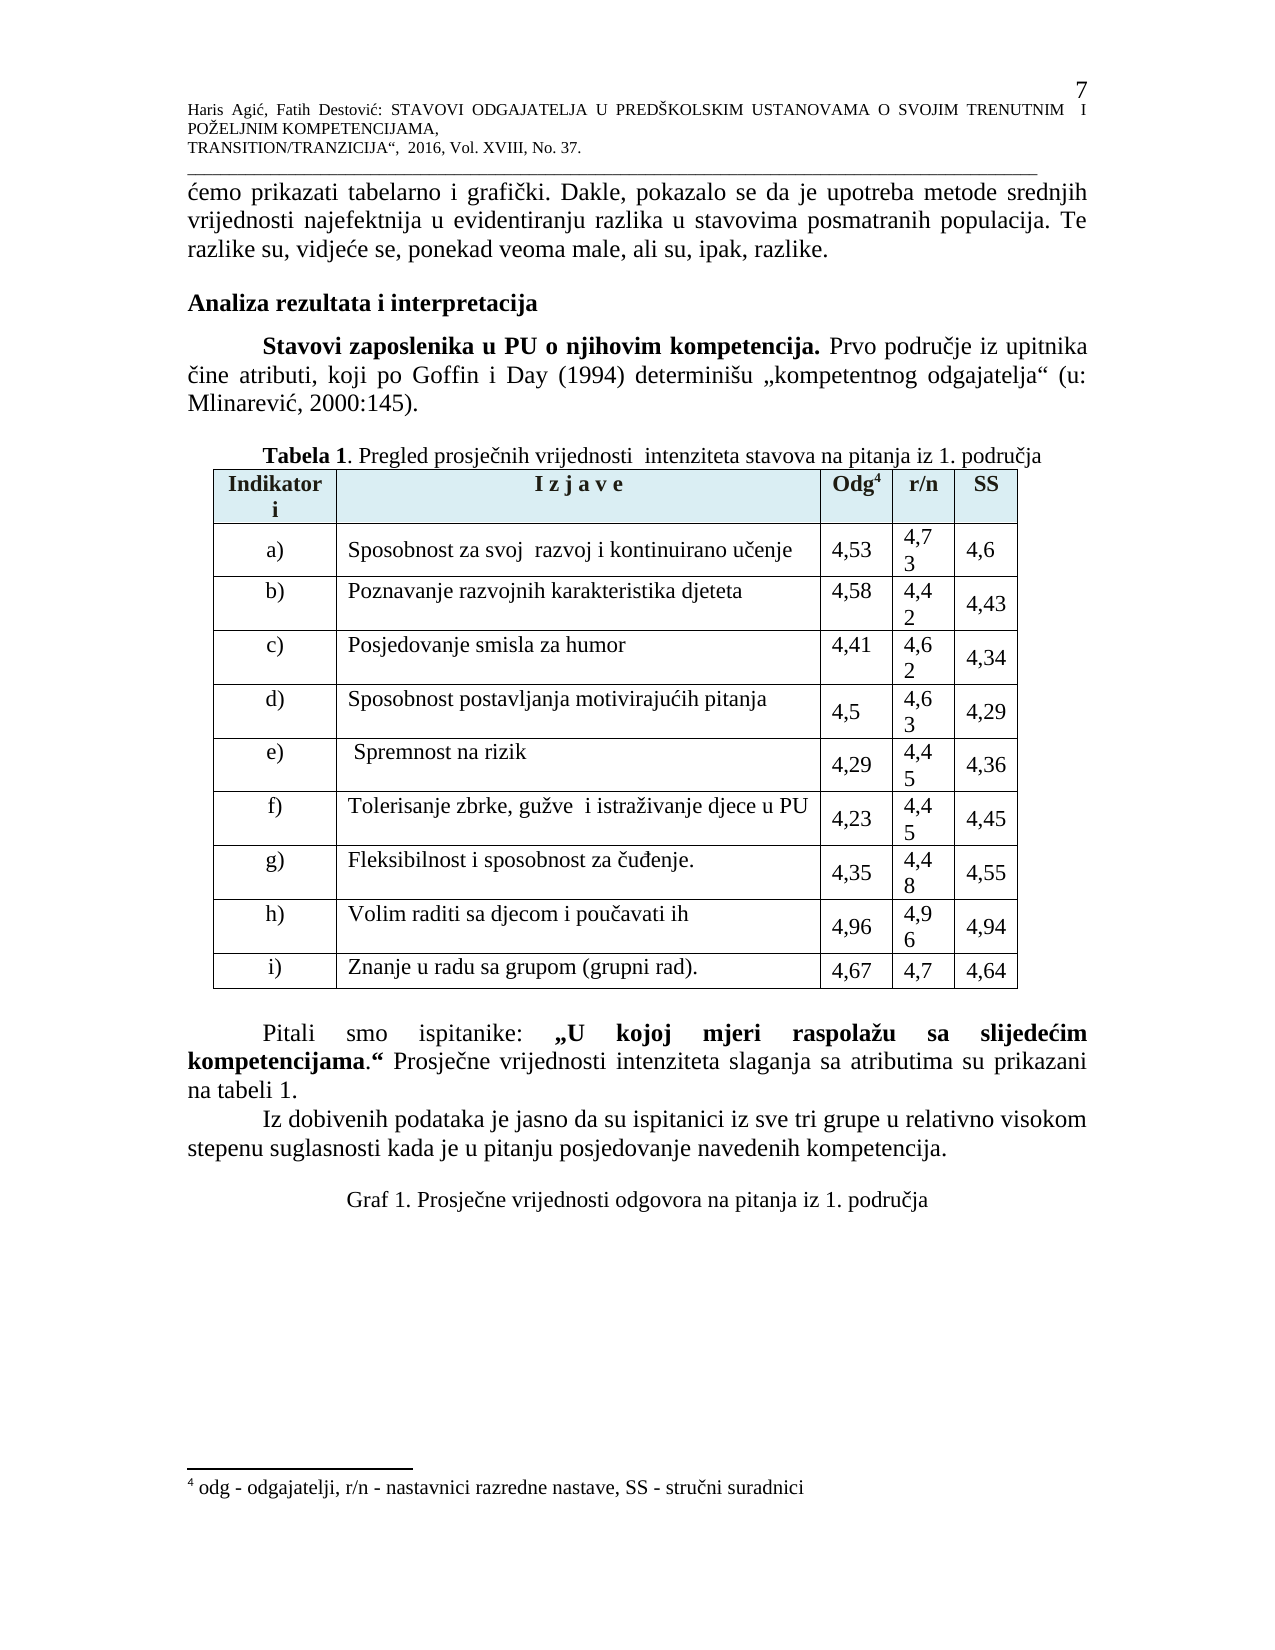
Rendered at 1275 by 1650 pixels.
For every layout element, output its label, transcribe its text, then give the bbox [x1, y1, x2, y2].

table_cell Volim raditi sa djecom i poučavati ih [337, 900, 820, 952]
table_cell Fleksibilnost i sposobnost za čuđenje. [337, 846, 820, 899]
table_cell Sposobnost postavljanja motivirajućih pitanja [337, 685, 820, 737]
table_cell 4,73 [893, 524, 954, 576]
table_cell 4,23 [821, 792, 892, 845]
table_header I z j a v e [337, 470, 820, 522]
text Stavovi zaposlenika u PU o njihovim kompetencija. Prvo područje iz upitnika čine atributi, koji po Goffin i Day (1994) determinišu „kompetentnog odgajatelja“ (u: Mlinarević, 2000:145). [187, 331, 1088, 417]
table_cell 4,35 [821, 846, 892, 899]
table_cell 4,7 [893, 954, 954, 988]
text Tabela 1. Pregled prosječnih vrijednosti intenziteta stavova na pitanja iz 1. područja [262, 442, 1088, 469]
table_cell b) [214, 577, 336, 630]
table_cell 4,29 [821, 739, 892, 791]
table_cell 4,5 [821, 685, 892, 737]
table_cell f) [214, 792, 336, 845]
table_cell g) [214, 846, 336, 899]
table_cell 4,42 [893, 577, 954, 630]
table_cell 4,62 [893, 631, 954, 684]
table_header Odg [821, 470, 892, 522]
table_cell d) [214, 685, 336, 737]
table_cell 4,45 [893, 792, 954, 845]
table_cell 4,96 [821, 900, 892, 952]
table_cell 4,34 [955, 631, 1017, 684]
table_cell 4,64 [955, 954, 1017, 988]
table_cell 4,45 [893, 739, 954, 791]
table_cell e) [214, 739, 336, 791]
text Graf 1. Prosječne vrijednosti odgovora na pitanja iz 1. područja [187, 1186, 1088, 1213]
table_cell 4,48 [893, 846, 954, 899]
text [187, 177, 1088, 263]
table_header r/n [893, 470, 954, 522]
text Analiza rezultata i interpretacija [187, 288, 1088, 317]
table_cell 4,53 [821, 524, 892, 576]
table_cell 4,55 [955, 846, 1017, 899]
table_cell c) [214, 631, 336, 684]
table_cell a) [214, 524, 336, 576]
table_cell Poznavanje razvojnih karakteristika djeteta [337, 577, 820, 630]
table_cell 4,36 [955, 739, 1017, 791]
table_cell 4,41 [821, 631, 892, 684]
table_cell 4,43 [955, 577, 1017, 630]
table_cell Posjedovanje smisla za humor [337, 631, 820, 684]
table_cell h) [214, 900, 336, 952]
table_cell 4,67 [821, 954, 892, 988]
table_header SS [955, 470, 1017, 522]
table_cell 4,6 [955, 524, 1017, 576]
table_cell 4,58 [821, 577, 892, 630]
table_header Indikatori [214, 470, 336, 522]
table_cell 4,94 [955, 900, 1017, 952]
table_cell Sposobnost za svoj razvoj i kontinuirano učenje [337, 524, 820, 576]
table_cell Tolerisanje zbrke, gužve i istraživanje djece u PU [337, 792, 820, 845]
table_cell 4,45 [955, 792, 1017, 845]
table_cell i) [214, 954, 336, 988]
table_cell 4,96 [893, 900, 954, 952]
table_cell Znanje u radu sa grupom (grupni rad). [337, 954, 820, 988]
table_cell Spremnost na rizik [337, 739, 820, 791]
table_cell 4,29 [955, 685, 1017, 737]
table_cell 4,63 [893, 685, 954, 737]
text Pitali smo ispitanike: „U kojoj mjeri raspolažu sa slijedećim kompetencijama.“ Prosječne vrijednosti intenziteta slaganja sa atributima su prikazani na tabeli 1. Iz dobivenih podataka je jasno da su ispitanici iz sve tri grupe u relativno visokom stepenu suglasnosti kada je u pitanju posjedovanje navedenih kompetencija. [187, 1018, 1088, 1161]
